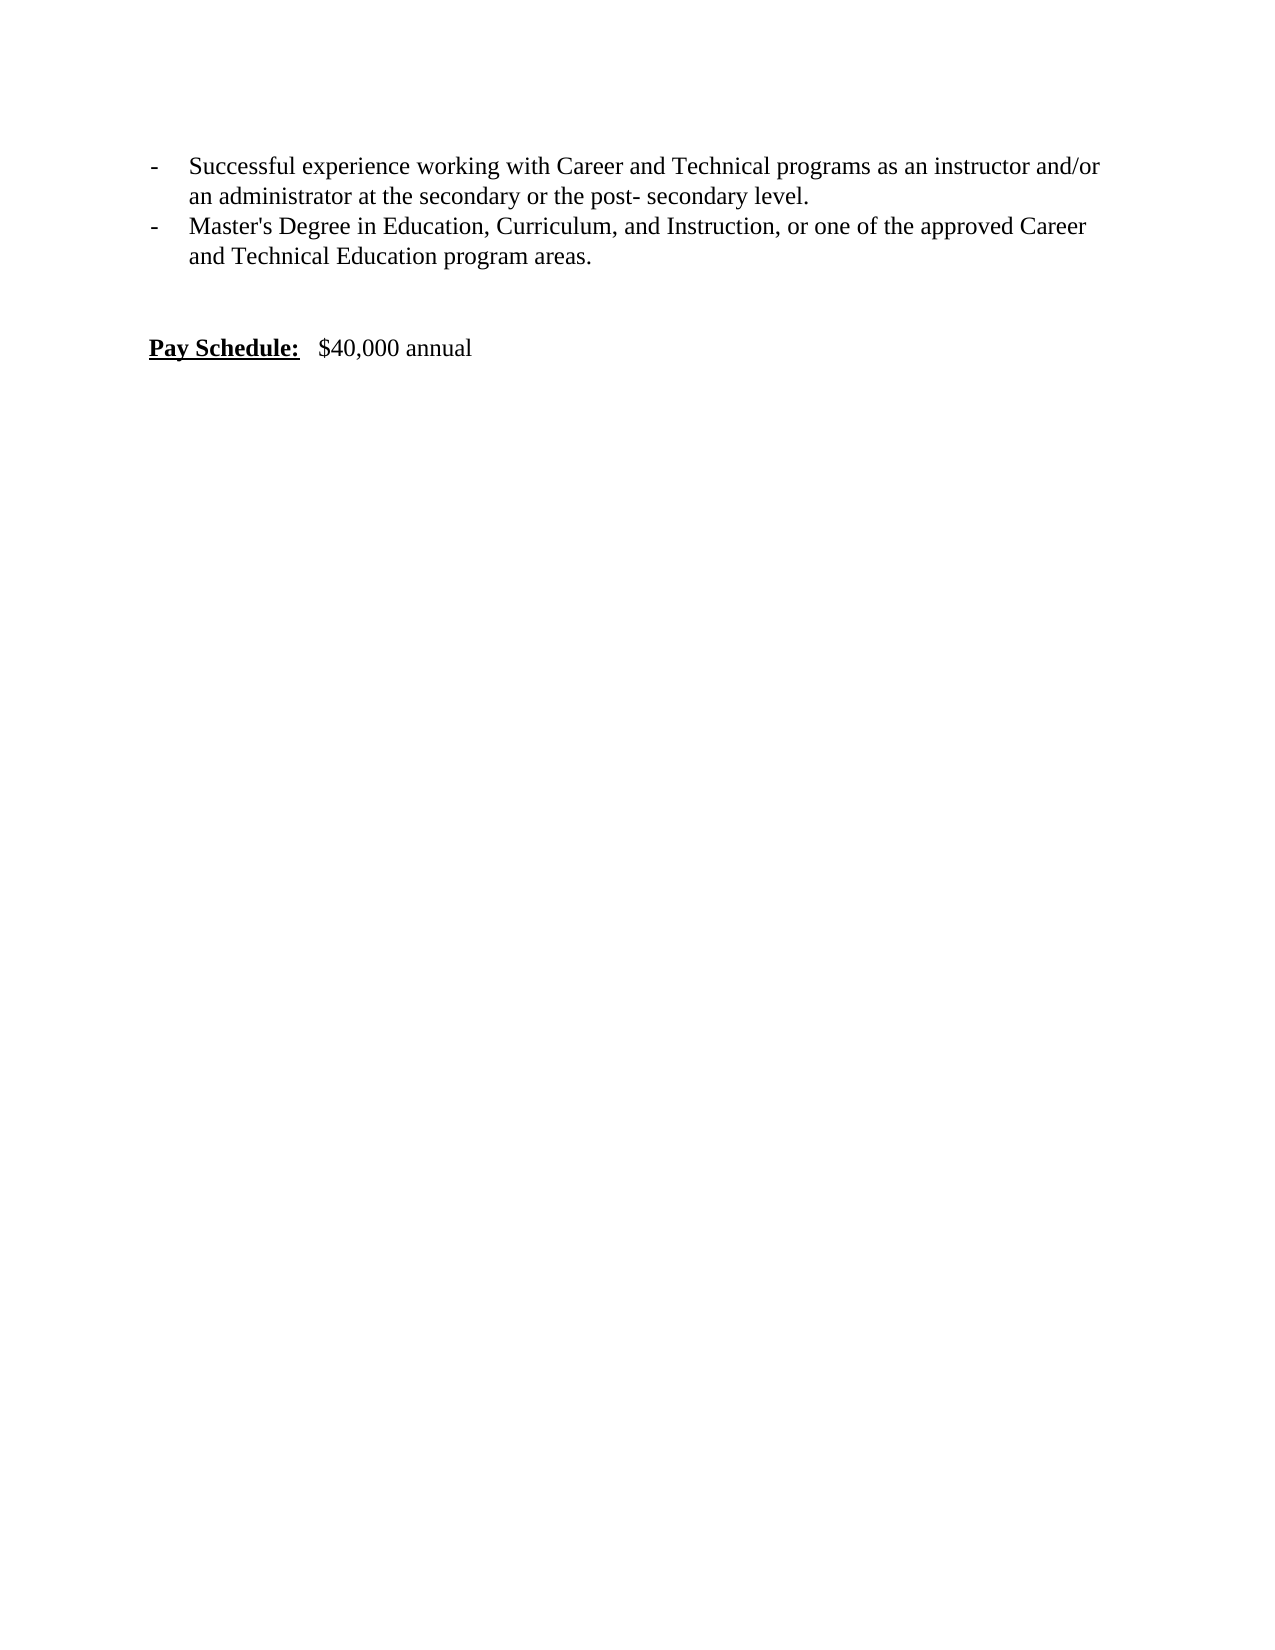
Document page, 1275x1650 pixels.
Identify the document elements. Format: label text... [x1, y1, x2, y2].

text Pay Schedule: $40,000 annual [149, 333, 1113, 362]
list Successful experience working with Career and Technical programs as an instructor and/or an administrator at the secondary or the post- secondary level. [150, 151, 1113, 210]
list Master's Degree in Education, Curriculum, and Instruction, or one of the approved Career and Technical Education program areas. [150, 211, 1113, 270]
